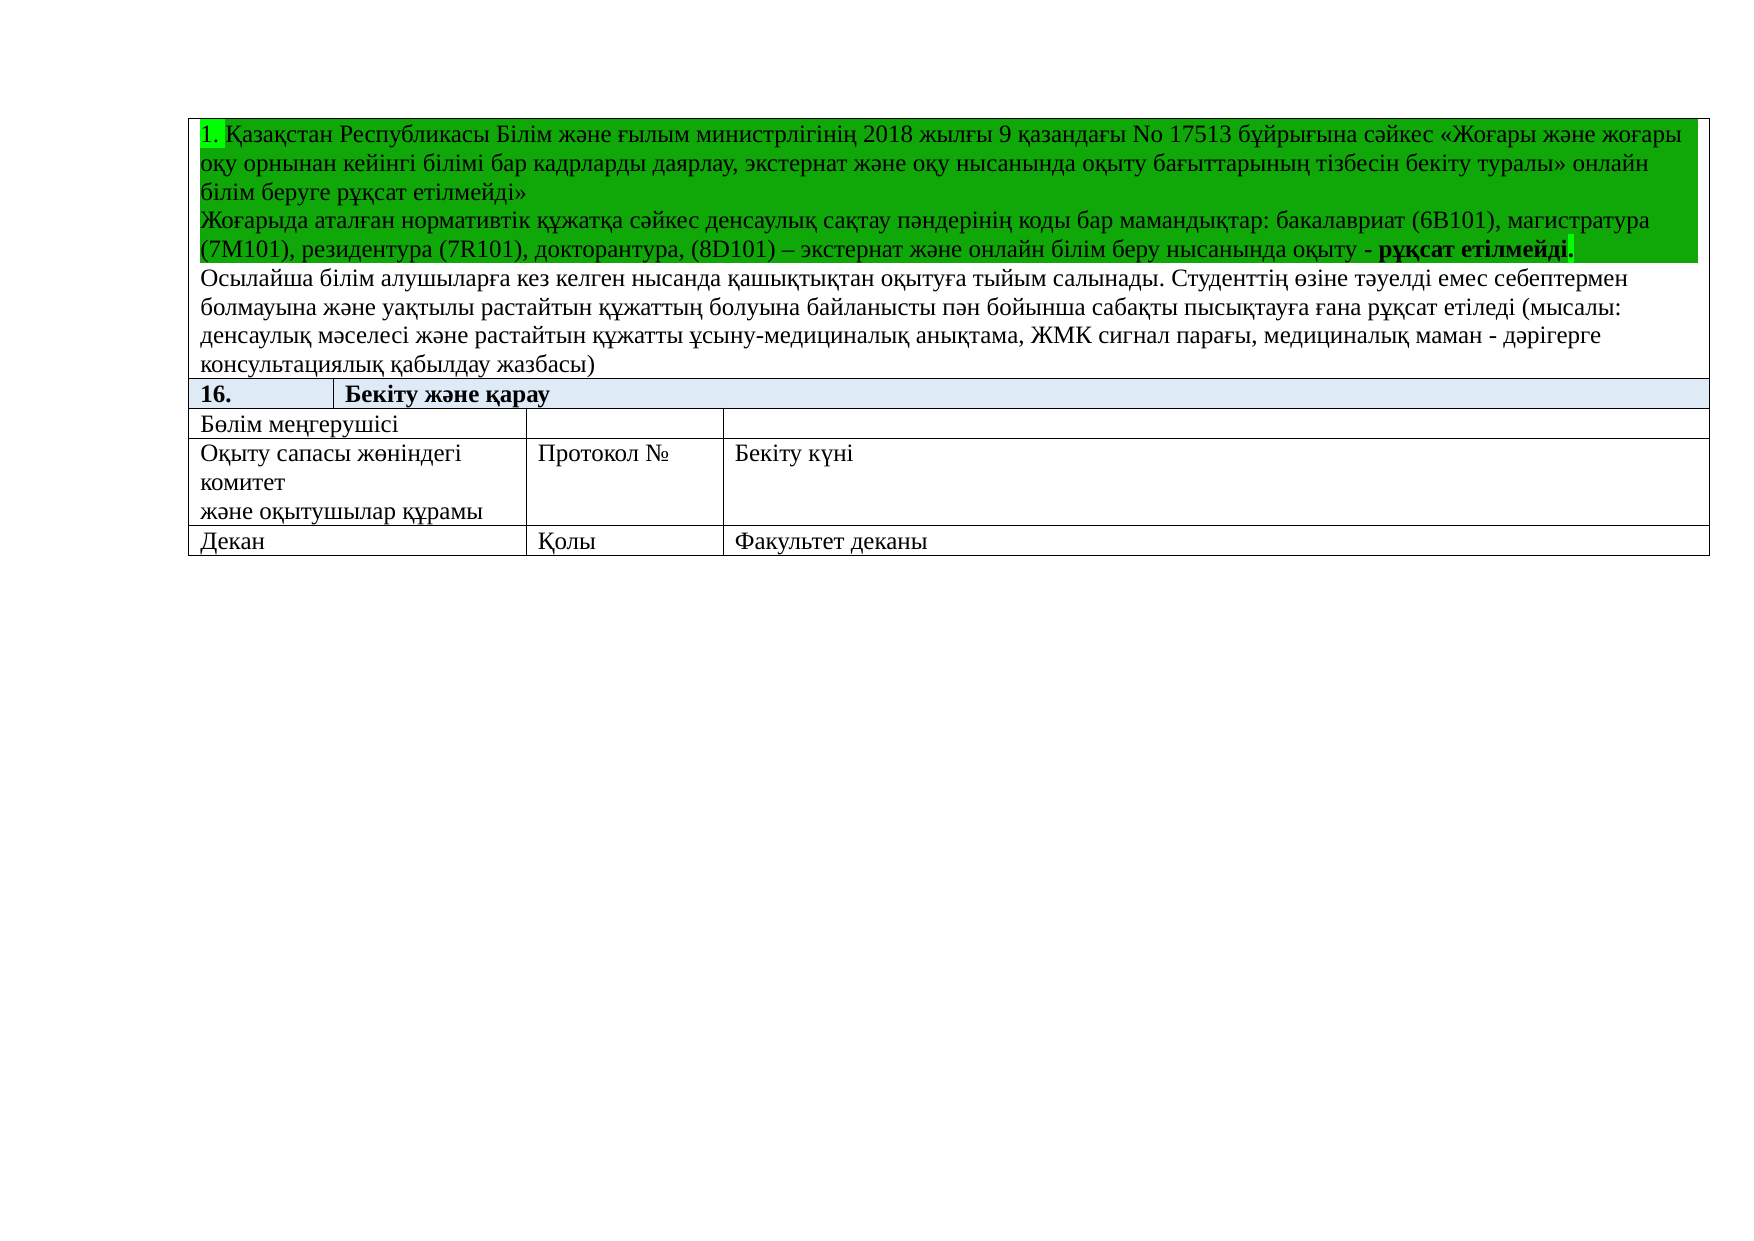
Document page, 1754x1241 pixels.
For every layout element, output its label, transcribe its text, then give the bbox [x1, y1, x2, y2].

table_cell Қолы [527, 526, 723, 554]
table_cell Факультет деканы [724, 526, 1709, 554]
table_cell Бөлім меңгерушісі [189, 409, 526, 437]
table_cell Бекіту және қарау [334, 379, 1709, 408]
table_cell 16. [189, 379, 333, 408]
table_cell Протокол № [527, 439, 723, 525]
table_cell Декан [189, 526, 526, 554]
table_cell Бекіту күні [724, 439, 1709, 525]
table_cell [724, 409, 1709, 437]
table_cell [527, 409, 723, 437]
table_cell 1. Қазақстан Республикасы Білім және ғылым министрлігінің 2018 жылғы 9 қазандағы No 17513 бұйрығына сәйкес «Жоғары және жоғары оқу орнынан кейінгі білімі бар кадрларды даярлау, экстернат және оқу нысанында оқыту бағыттарының тізбесін бекіту туралы» онлайн білім беруге рұқсат етілмейді» Жоғарыда аталған нормативтік құжатқа сәйкес денсаулық сақтау пәндерінің коды бар мамандықтар: бакалавриат (6В101), магистратура (7М101), резидентура (7R101), докторантура, (8D101) – экстернат және онлайн білім беру нысанында оқыту - рұқсат етілмейді. Осылайша білім алушыларға кез келген нысанда қашықтықтан оқытуға тыйым салынады. Студенттің өзіне тәуелді емес себептермен болмауына және уақтылы растайтын құжаттың болуына байланысты пән бойынша сабақты пысықтауға ғана рұқсат етіледі (мысалы: денсаулық мәселесі және растайтын құжатты ұсыну-медициналық анықтама, ЖМК сигнал парағы, медициналық маман - дәрігерге консультациялық қабылдау жазбасы) [189, 119, 1709, 378]
table_cell Оқыту сапасы жөніндегі комитет және оқытушылар құрамы [189, 439, 526, 525]
